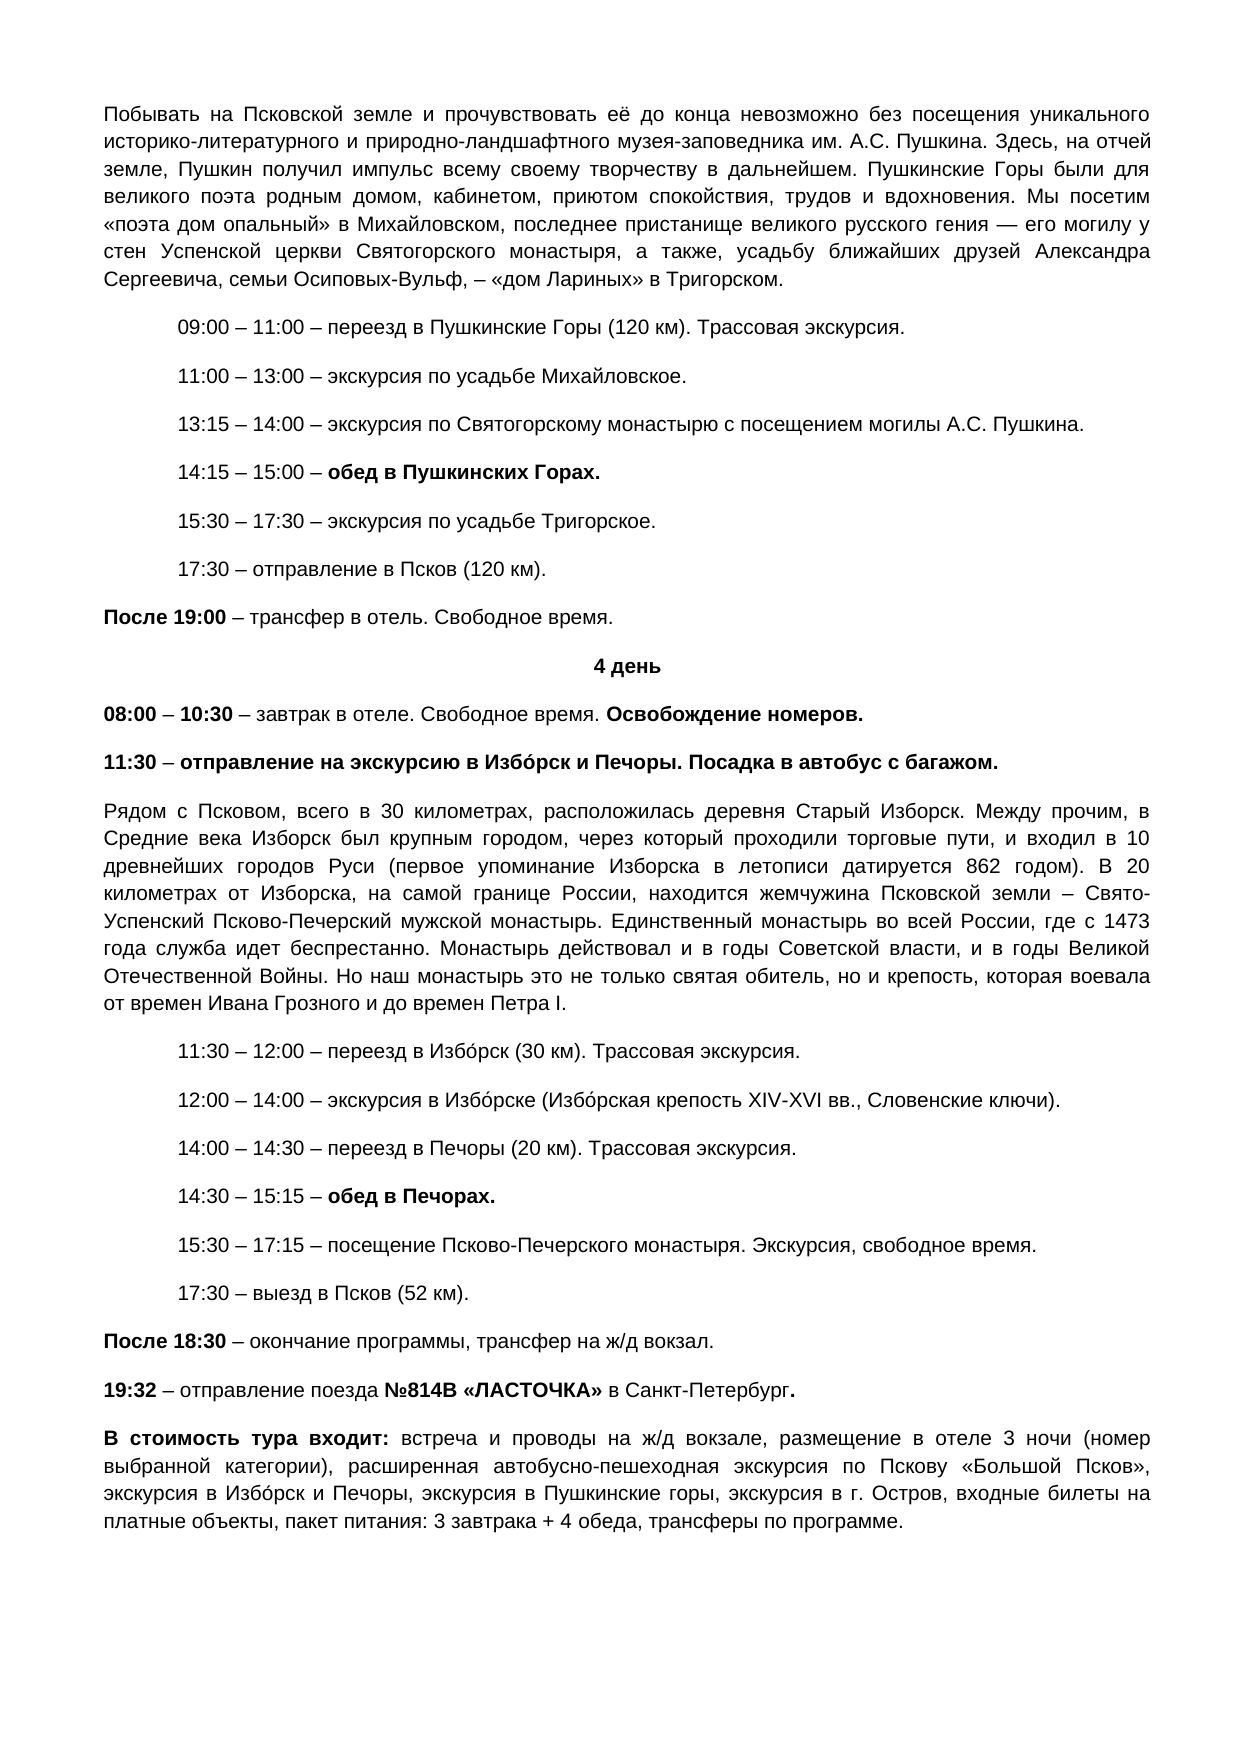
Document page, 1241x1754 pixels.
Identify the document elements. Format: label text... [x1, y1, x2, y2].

text 19:32 – отправление поезда №814В «ЛАСТОЧКА» в Санкт-Петербург. [103, 1378, 1152, 1402]
text В стоимость тура входит: встреча и проводы на ж/д вокзале, размещение в отеле 3 ночи (номер выбранной категории), расширенная автобусно-пешеходная экскурсия по Пскову «Большой Псков», экскурсия в Избо́рск и Печоры, экскурсия в Пушкинские горы, экскурсия в г. Остров, входные билеты на платные объекты, пакет питания: 3 завтрака + 4 обеда, трансферы по программе. [103, 1426, 1152, 1532]
text 11:30 – 12:00 – переезд в Избо́рск (30 км). Трассовая экскурсия. [177, 1039, 1152, 1063]
text 17:30 – выезд в Псков (52 км). [177, 1281, 1152, 1305]
text 08:00 – 10:30 – завтрак в отеле. Свободное время. Освобождение номеров. [103, 702, 1152, 726]
text 4 день [103, 653, 1152, 677]
text 17:30 – отправление в Псков (120 км). [177, 557, 1152, 581]
text 12:00 – 14:00 – экскурсия в Избо́рске (Избо́рская крепость XIV-XVI вв., Словенские ключи). [177, 1088, 1152, 1112]
text 09:00 – 11:00 – переезд в Пушкинские Горы (120 км). Трассовая экскурсия. [602, 315, 1152, 339]
text 13:15 – 14:00 – экскурсия по Святогорскому монастырю с посещением могилы А.С. Пушкина. [177, 412, 1152, 436]
text 14:00 – 14:30 – переезд в Печоры (20 км). Трассовая экскурсия. [177, 1136, 1152, 1160]
text 11:00 – 13:00 – экскурсия по усадьбе Михайловское. [177, 363, 1152, 387]
text Рядом с Псковом, всего в 30 километрах, расположилась деревня Старый Изборск. Между прочим, в Средние века Изборск был крупным городом, через который проходили торговые пути, и входил в 10 древнейших городов Руси (первое упоминание Изборска в летописи датируется 862 годом). В 20 километрах от Изборска, на самой границе России, находится жемчужина Псковской земли – Свято-Успенский Псково-Печерский мужской монастырь. Единственный монастырь во всей России, где с 1473 года служба идет беспрестанно. Монастырь действовал и в годы Советской власти, и в годы Великой Отечественной Войны. Но наш монастырь это не только святая обитель, но и крепость, которая воевала от времен Ивана Грозного и до времен Петра I. [103, 798, 1152, 1015]
text 14:15 – 15:00 – обед в Пушкинских Горах. [177, 460, 1152, 484]
text После 19:00 – трансфер в отель. Свободное время. [103, 605, 1152, 629]
text 15:30 – 17:15 – посещение Псково-Печерского монастыря. Экскурсия, свободное время. [177, 1233, 1152, 1257]
text 14:30 – 15:15 – обед в Печорах. [177, 1184, 1152, 1208]
text 15:30 – 17:30 – экскурсия по усадьбе Тригорское. [177, 508, 1152, 532]
text После 18:30 – окончание программы, трансфер на ж/д вокзал. [103, 1329, 1152, 1353]
text 11:30 – отправление на экскурсию в Избо́рск и Печоры. Посадка в автобус с багажом. [103, 750, 1152, 774]
text 09:00 – 11:00 – переезд в Пушкинские Горы (120 км). Трассовая экскурсия. [177, 315, 430, 339]
text Побывать на Псковской земле и прочувствовать её до конца невозможно без посещения уникального историко-литературного и природно-ландшафтного музея-заповедника им. А.С. Пушкина. Здесь, на отчей земле, Пушкин получил импульс всему своему творчеству в дальнейшем. Пушкинские Горы были для великого поэта родным домом, кабинетом, приютом спокойствия, трудов и вдохновения. Мы посетим «поэта дом опальный» в Михайловском, последнее пристанище великого русского гения — его могилу у стен Успенской церкви Святогорского монастыря, а также, усадьбу ближайших друзей Александра Сергеевича, семьи Осиповых-Вульф, – «дом Лариных» в Тригорском. [103, 102, 1152, 291]
